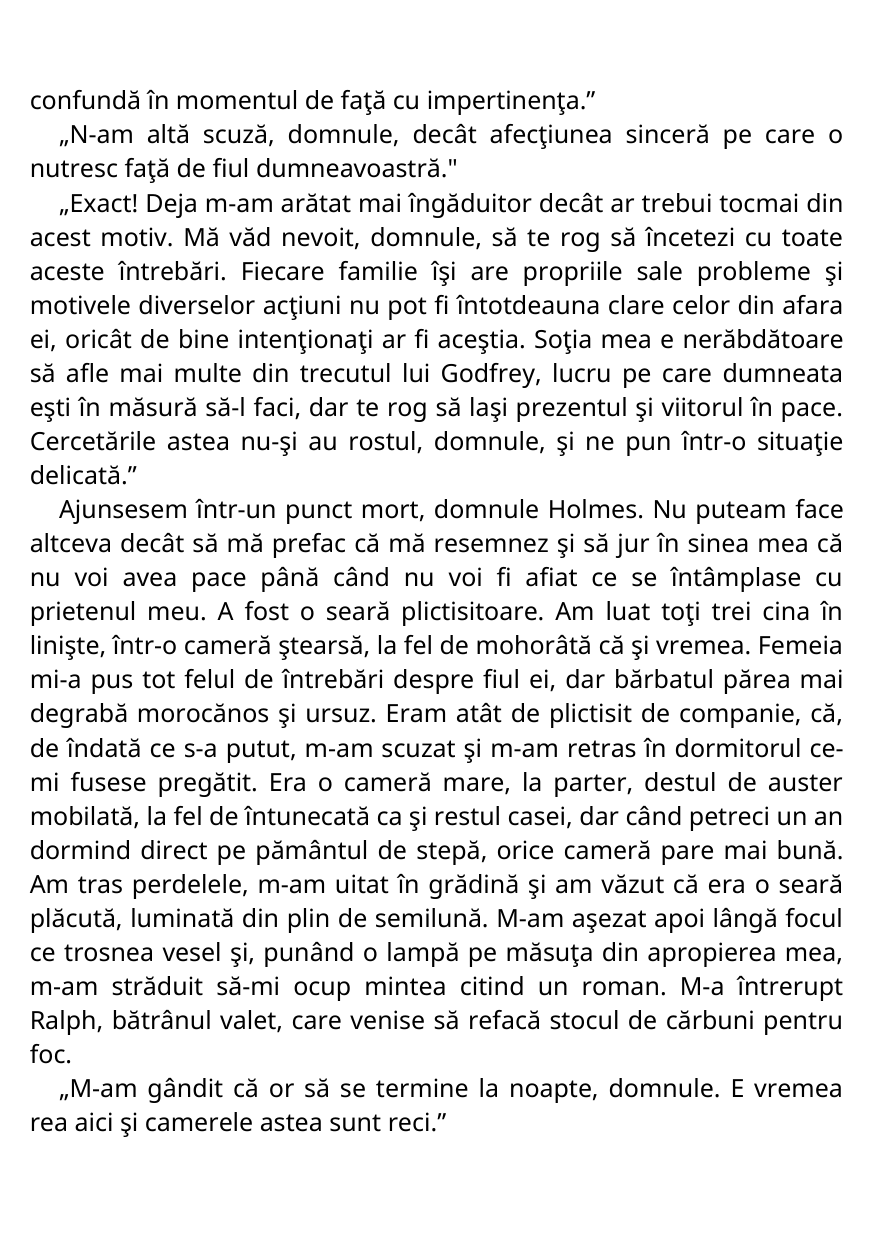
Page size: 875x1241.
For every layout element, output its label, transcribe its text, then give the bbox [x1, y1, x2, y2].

text Ajunsesem într-un punct mort, domnule Holmes. Nu puteam face altceva decât să mă prefac că mă resemnez şi să jur în sinea mea că nu voi avea pace până când nu voi fi afiat ce se întâmplase cu prietenul meu. A fost o seară plictisitoare. Am luat toţi trei cina în linişte, într-o cameră ştearsă, la fel de mohorâtă că şi vremea. Femeia mi-a pus tot felul de întrebări despre fiul ei, dar bărbatul părea mai degrabă morocănos şi ursuz. Eram atât de plictisit de companie, că, de îndată ce s-a putut, m-am scuzat şi m-am retras în dormitorul ce-mi fusese pregătit. Era o cameră mare, la parter, destul de auster mobilată, la fel de întunecată ca şi restul casei, dar când petreci un an dormind direct pe pământul de stepă, orice cameră pare mai bună. Am tras perdelele, m-am uitat în grădină şi am văzut că era o seară plăcută, luminată din plin de semilună. M-am aşezat apoi lângă focul ce trosnea vesel şi, punând o lampă pe măsuţa din apropierea mea, m-am străduit să-mi ocup mintea citind un roman. M-a întrerupt Ralph, bătrânul valet, care venise să refacă stocul de cărbuni pentru foc. [29, 492, 844, 1071]
text „N-am altă scuză, domnule, decât afecţiunea sinceră pe care o nutresc faţă de fiul dumneavoastră." [29, 117, 844, 185]
text „Exact! Deja m-am arătat mai îngăduitor decât ar trebui tocmai din acest motiv. Mă văd nevoit, domnule, să te rog să încetezi cu toate aceste întrebări. Fiecare familie îşi are propriile sale probleme şi motivele diverselor acţiuni nu pot fi întotdeauna clare celor din afara ei, oricât de bine intenţionaţi ar fi aceştia. Soţia mea e nerăbdătoare să afle mai multe din trecutul lui Godfrey, lucru pe care dumneata eşti în măsură să-l faci, dar te rog să laşi prezentul şi viitorul în pace. Cercetările astea nu-şi au rostul, domnule, şi ne pun într-o situaţie delicată.” [29, 185, 844, 492]
text „M-am gândit că or să se termine la noapte, domnule. E vremea rea aici şi camerele astea sunt reci.” [29, 1071, 844, 1139]
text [29, 83, 844, 117]
